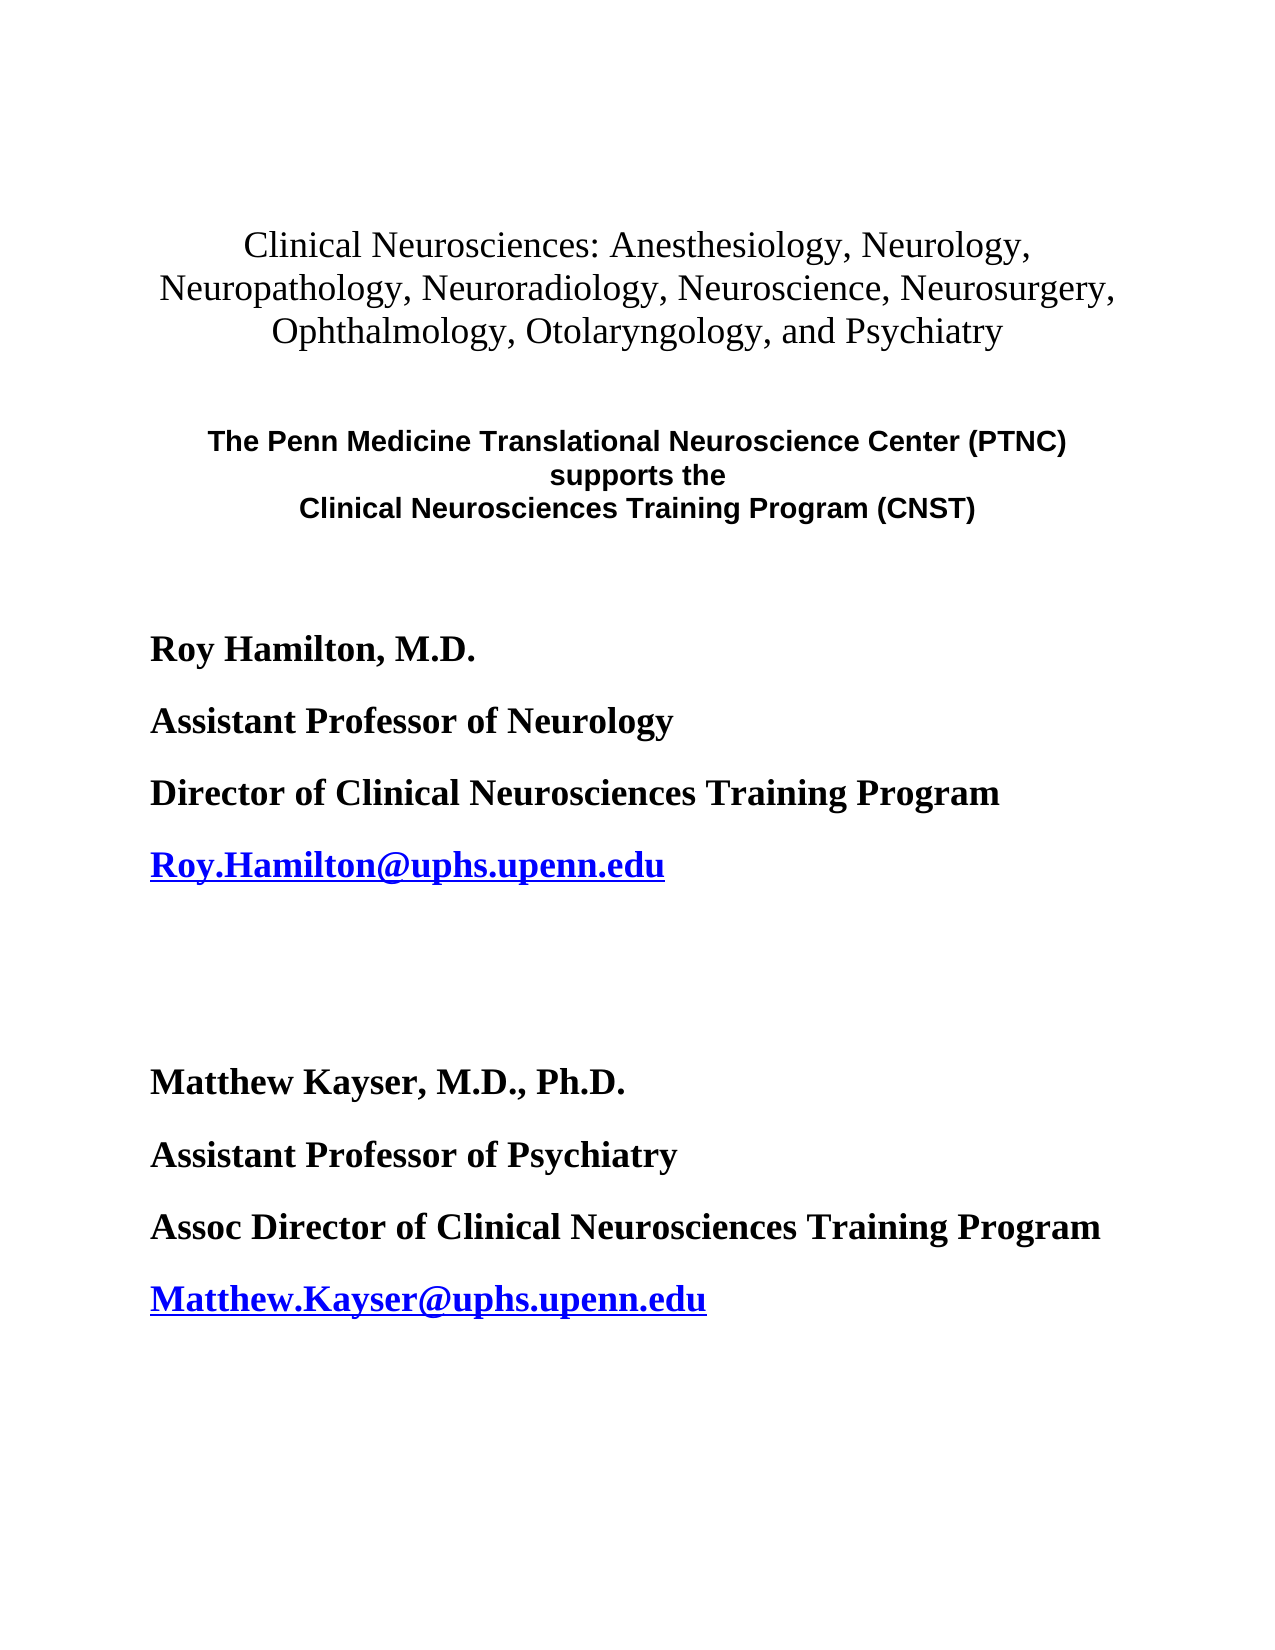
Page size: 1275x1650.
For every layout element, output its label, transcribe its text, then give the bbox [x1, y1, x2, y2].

text Assoc Director of Clinical Neurosciences Training Program [150, 1204, 1125, 1247]
text The Penn Medicine Translational Neuroscience Center (PTNC) supports the [150, 424, 1125, 491]
text Matthew Kayser, M.D., Ph.D. [150, 1060, 1125, 1103]
text Roy.Hamilton@uphs.upenn.edu [150, 843, 1125, 886]
text Assistant Professor of Psychiatry [150, 1132, 1125, 1175]
text Roy Hamilton, M.D. [150, 626, 1125, 669]
text Clinical Neurosciences Training Program (CNST) [150, 491, 1125, 524]
text Director of Clinical Neurosciences Training Program [150, 771, 1125, 814]
text Assistant Professor of Neurology [150, 698, 1125, 741]
text Matthew.Kayser@uphs.upenn.edu [150, 1277, 1125, 1320]
text Clinical Neurosciences: Anesthesiology, Neurology, Neuropathology, Neuroradiology, Neuroscience, Neurosurgery, Ophthalmology, Otolaryngology, and Psychiatry [150, 222, 1125, 352]
